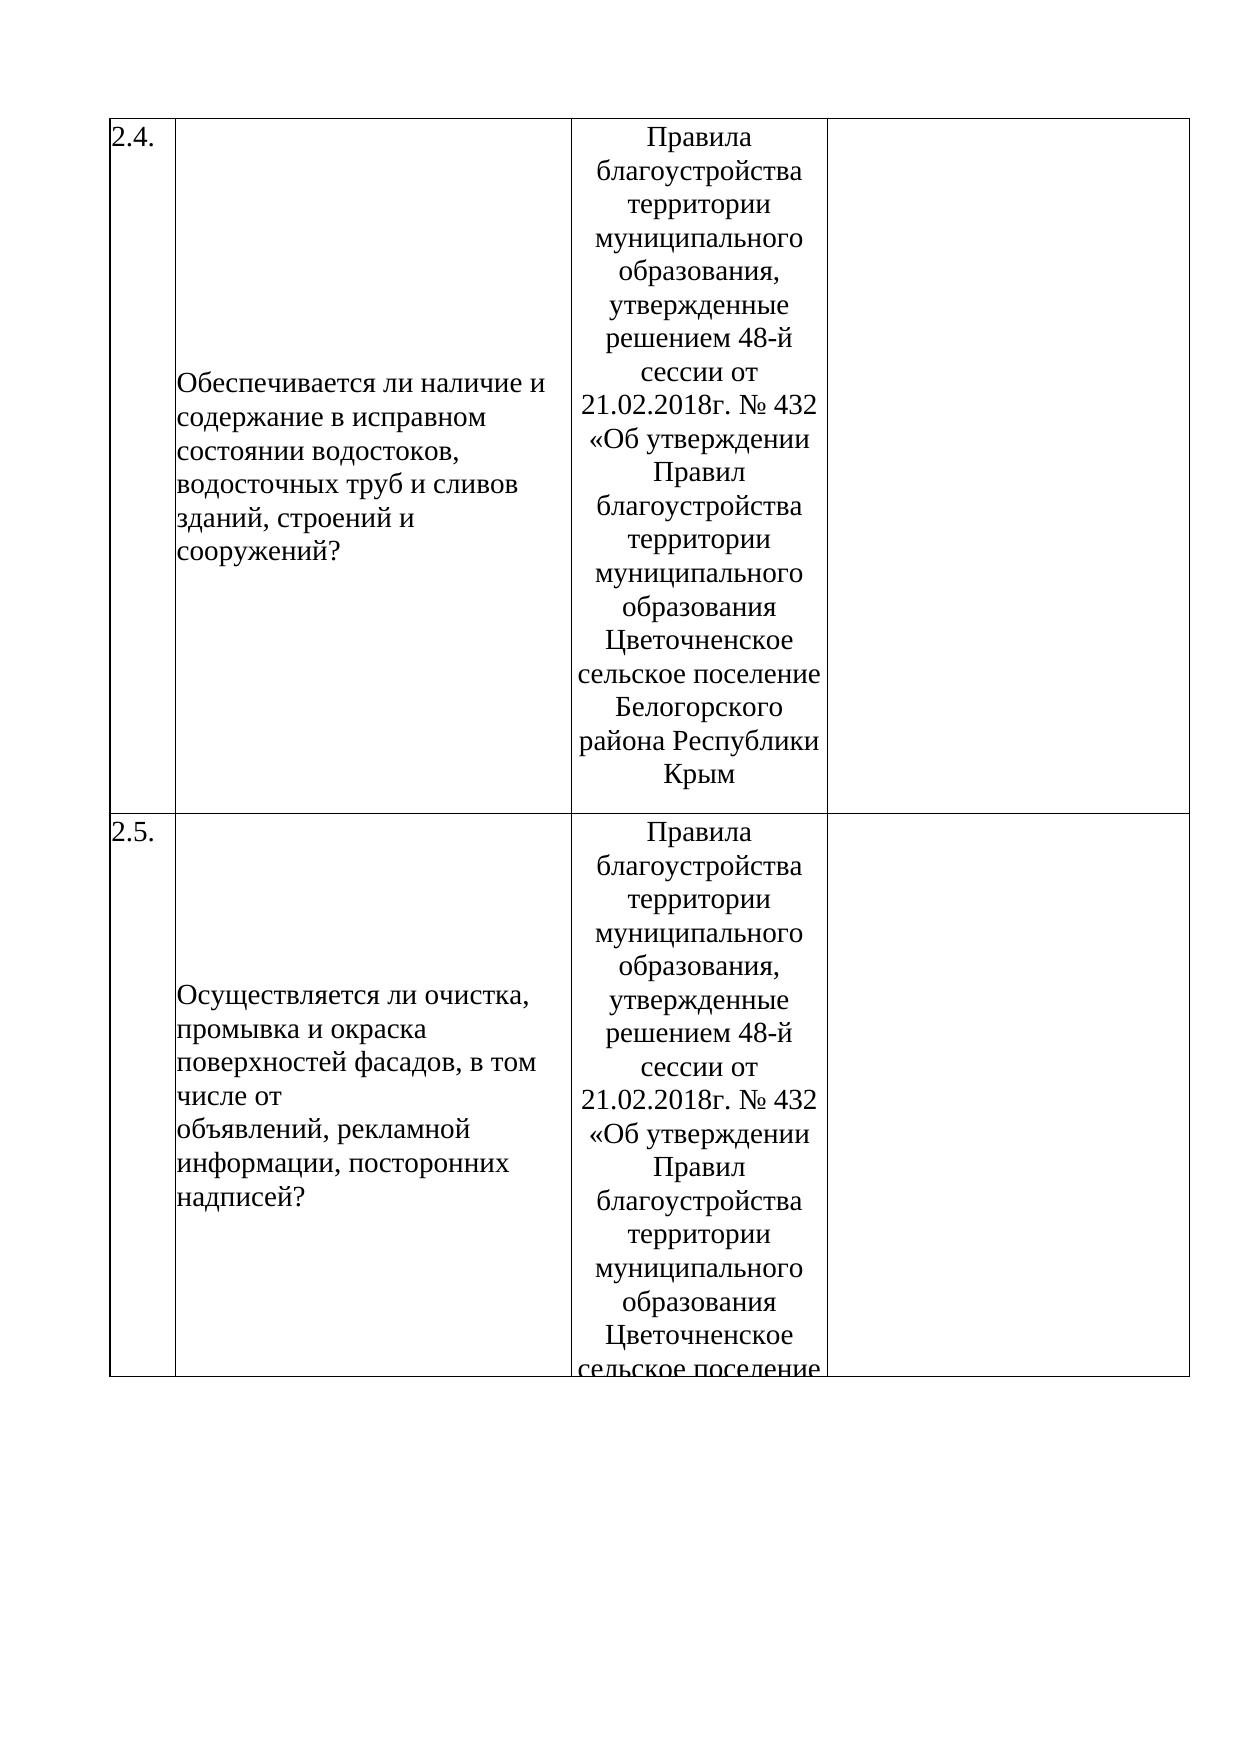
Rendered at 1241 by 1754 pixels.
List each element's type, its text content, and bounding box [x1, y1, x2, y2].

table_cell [572, 814, 827, 1376]
table_cell Обеспечивается ли наличие и содержание в исправном состоянии водостоков, водосточных труб и сливов зданий, строений и сооружений? [176, 119, 571, 813]
table_cell [828, 119, 1189, 813]
table_cell Осуществляется ли очистка, промывка и окраска поверхностей фасадов, в том числе от объявлений, рекламной информации, посторонних надписей? [176, 814, 571, 1376]
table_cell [572, 119, 827, 813]
table_cell 2.5. [111, 814, 175, 1376]
table_cell [828, 814, 1189, 1376]
table_cell 2.4. [111, 119, 175, 813]
